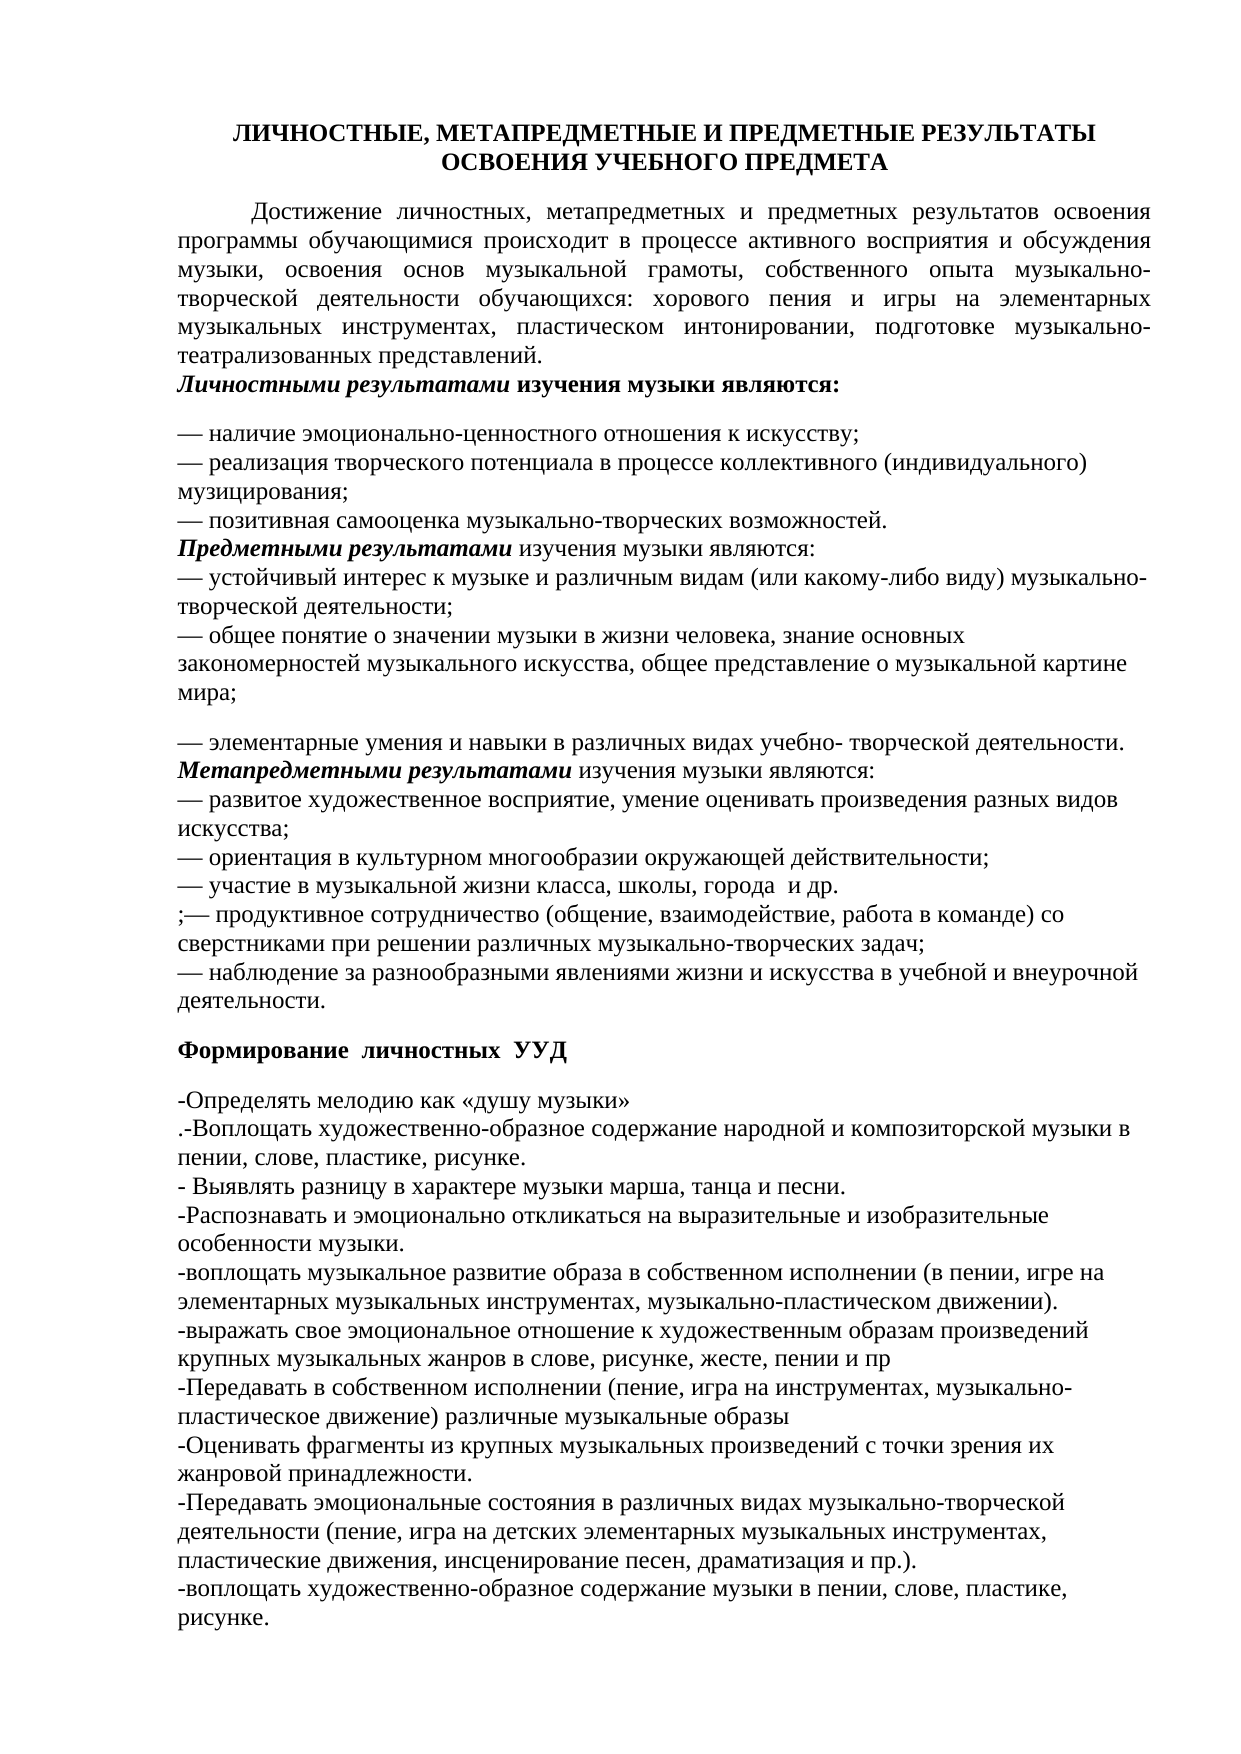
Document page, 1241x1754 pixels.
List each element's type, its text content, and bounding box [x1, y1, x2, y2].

text -Определять мелодию как «душу музыки» .-Воплощать художественно-образное содержание народной и композиторской музыки в пении, слове, пластике, рисунке. - Выявлять разницу в характере музыки марша, танца и песни. -Распознавать и эмоционально откликаться на выразительные и изобразительные особенности музыки. -воплощать музыкальное развитие образа в собственном исполнении (в пении, игре на элементарных музыкальных инструментах, музыкально-пластическом движении). -выражать свое эмоциональное отношение к художественным образам произведений крупных музыкальных жанров в слове, рисунке, жесте, пении и пр -Передавать в собственном исполнении (пение, игра на инструментах, музыкально-пластическое движение) различные музыкальные образы -Оценивать фрагменты из крупных музыкальных произведений с точки зрения их жанровой принадлежности. -Передавать эмоциональные состояния в различных видах музыкально-творческой деятельности (пение, игра на детских элементарных музыкальных инструментах, пластические движения, инсценирование песен, драматизация и пр.). -воплощать художественно-образное содержание музыки в пении, слове, пластике, рисунке. [177, 1085, 1152, 1631]
text Достижение личностных, метапредметных и предметных результатов освоения программы обучающимися происходит в процессе активного восприятия и обсуждения музыки, освоения основ музыкальной грамоты, собственного опыта музыкально-творческой деятельности обучающихся: хорового пения и игры на элементарных музыкальных инструментах, пластическом интонировании, подготовке музыкально-театрализованных представлений. [177, 196, 1152, 369]
text — элементарные умения и навыки в различных видах учебно- творческой деятельности. Метапредметными результатами изучения музыки являются: — развитое художественное восприятие, умение оценивать произведения разных видов искусства; — ориентация в культурном многообразии окружающей действительности; — участие в музыкальной жизни класса, школы, города и др. ;— продуктивное сотрудничество (общение, взаимодействие, работа в команде) со сверстниками при решении различных музыкально-творческих задач; — наблюдение за разнообразными явлениями жизни и искусства в учебной и внеурочной деятельности. [177, 727, 1152, 1014]
text Формирование личностных УУД [177, 1035, 1152, 1064]
text Личностными результатами изучения музыки являются: [177, 369, 1152, 398]
text ЛИЧНОСТНЫЕ, МЕТАПРЕДМЕТНЫЕ И ПРЕДМЕТНЫЕ РЕЗУЛЬТАТЫ ОСВОЕНИЯ УЧЕБНОГО ПРЕДМЕТА [177, 118, 1152, 176]
text — наличие эмоционально-ценностного отношения к искусству; — реализация творческого потенциала в процессе коллективного (индивидуального) музицирования; — позитивная самооценка музыкально-творческих возможностей. Предметными результатами изучения музыки являются: — устойчивый интерес к музыке и различным видам (или какому-либо виду) музыкально-творческой деятельности; — общее понятие о значении музыки в жизни человека, знание основных закономерностей музыкального искусства, общее представление о музыкальной картине мира; [177, 418, 1152, 706]
